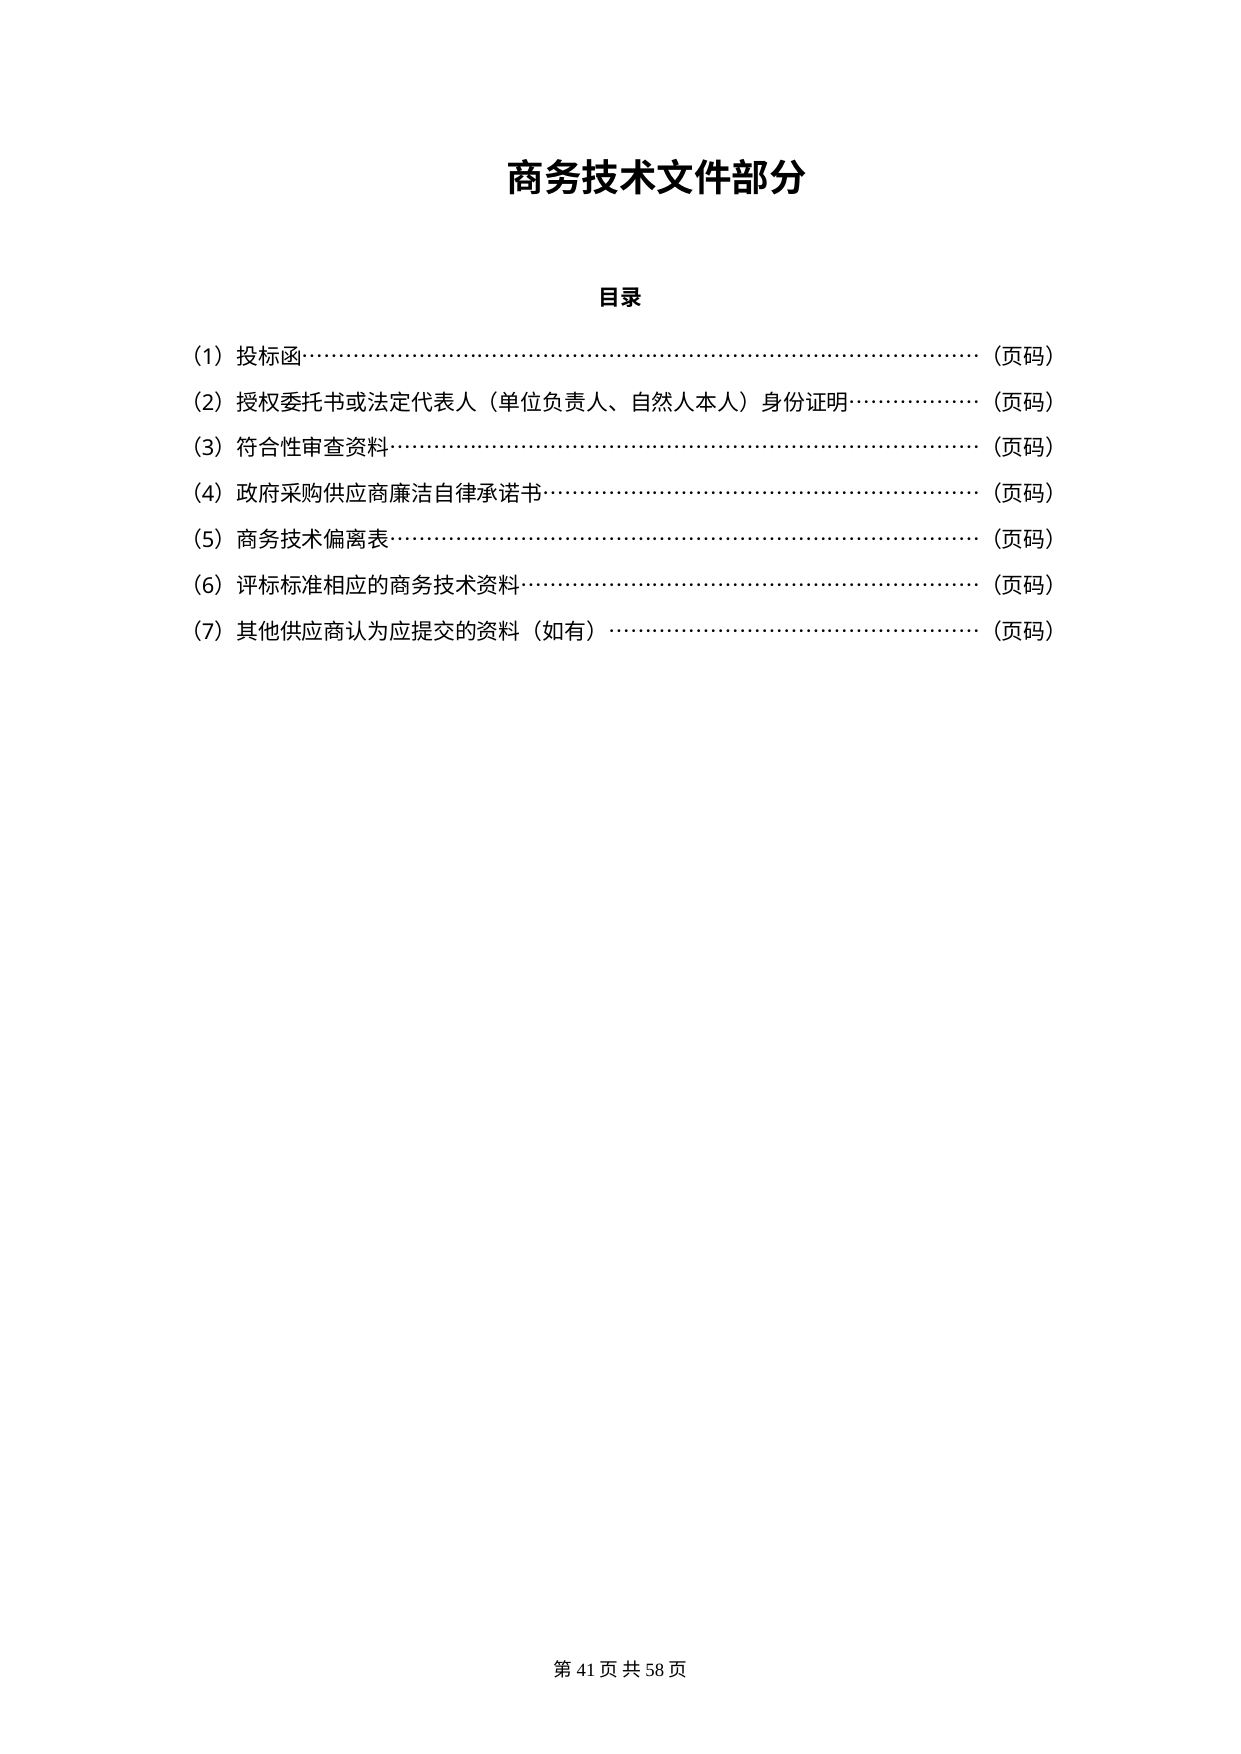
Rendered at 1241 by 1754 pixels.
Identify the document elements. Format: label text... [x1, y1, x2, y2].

text （3）符合性审查资料………………………………………………………………………（页码） [180, 419, 1110, 465]
text （6）评标标准相应的商务技术资料………………………………………………………（页码） [180, 557, 1110, 602]
text （5）商务技术偏离表………………………………………………………………………（页码） [180, 511, 1110, 557]
text （7）其他供应商认为应提交的资料（如有）……………………………………………（页码） [180, 602, 1110, 648]
list 授权委托书或法定代表人（单位负责人、自然人本人）身份证明………………（页码） [180, 373, 1110, 419]
text 目录 [130, 280, 1110, 312]
text 商务技术文件部分 [130, 148, 1067, 202]
list 投标函…………………………………………………………………………………（页码） [180, 327, 1110, 373]
text （4）政府采购供应商廉洁自律承诺书……………………………………………………（页码） [180, 465, 1110, 511]
